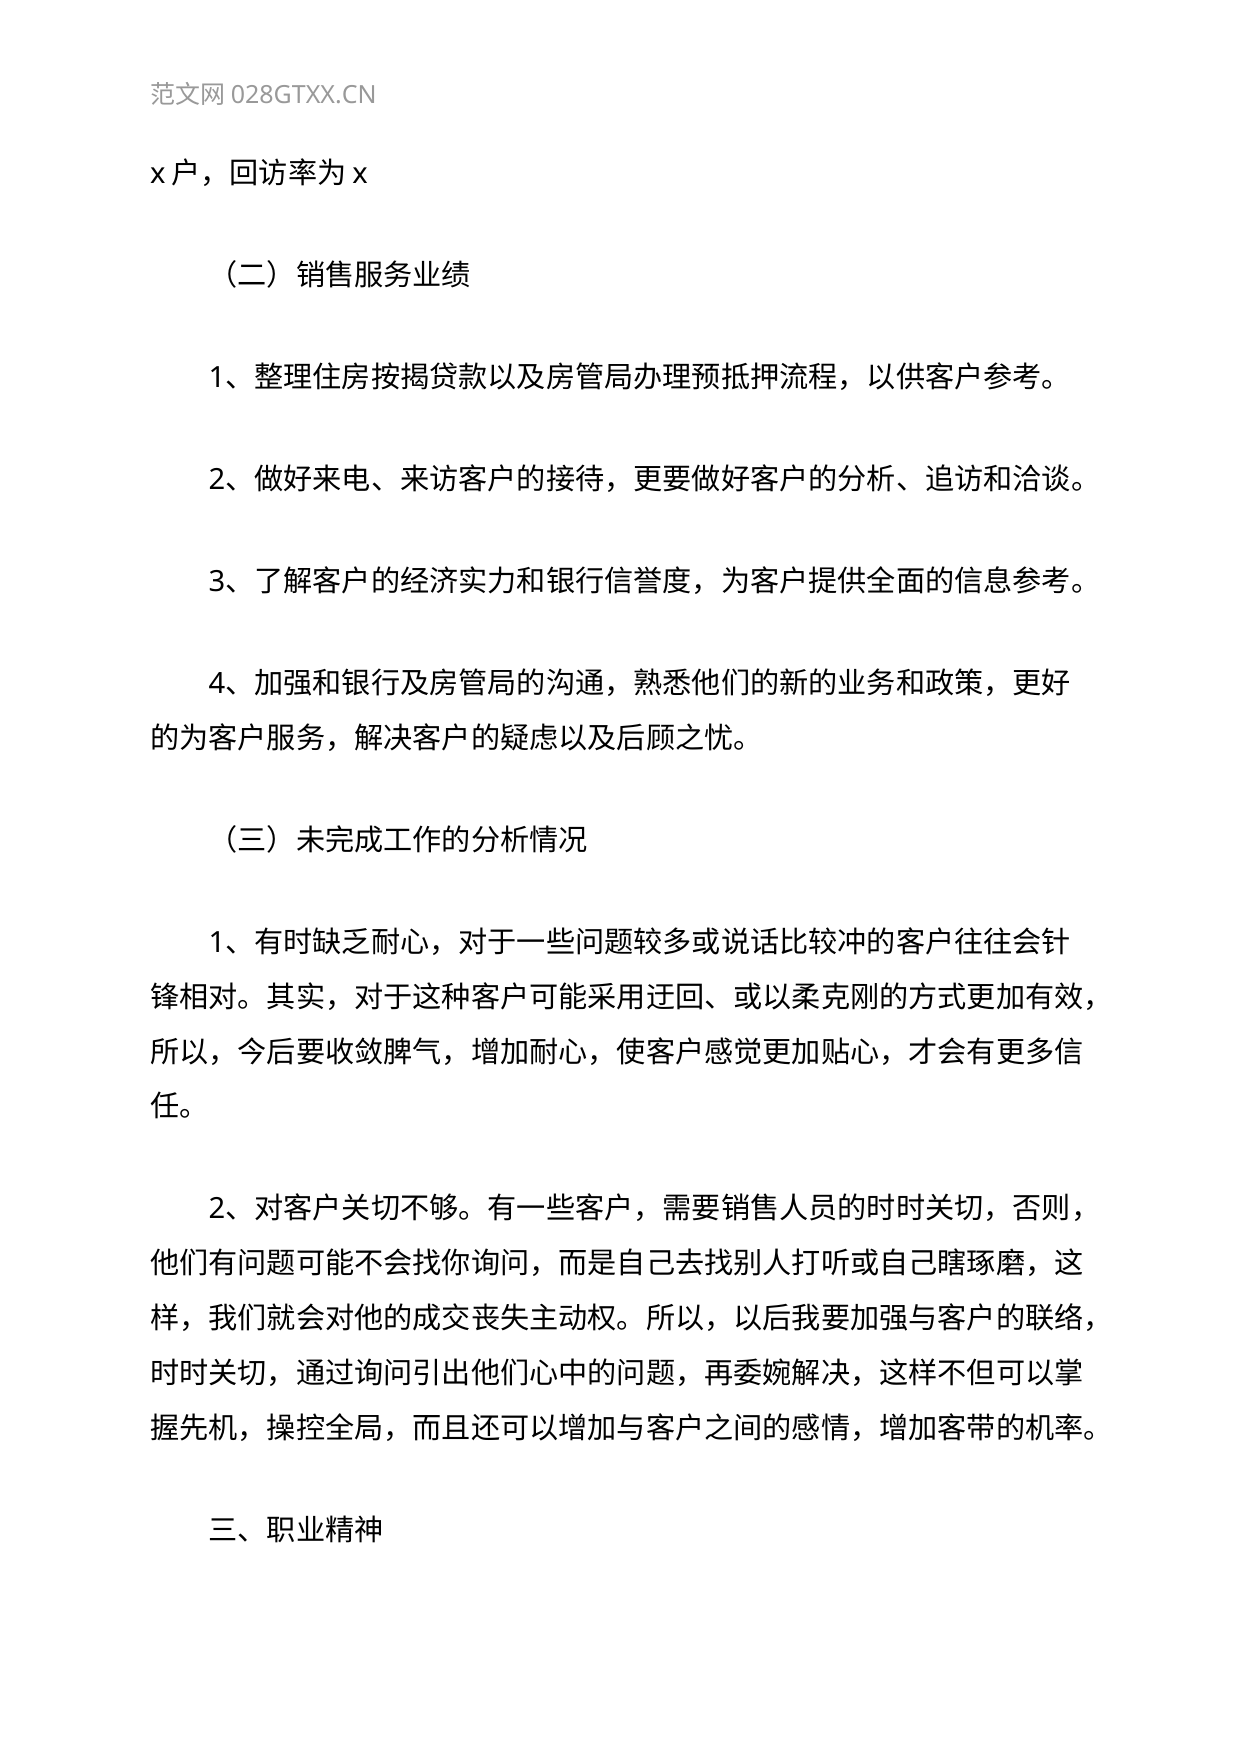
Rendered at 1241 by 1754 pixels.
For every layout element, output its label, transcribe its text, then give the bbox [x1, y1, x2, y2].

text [150, 150, 1090, 192]
text 1、整理住房按揭贷款以及房管局办理预抵押流程，以供客户参考。 [150, 354, 1090, 396]
text 三、职业精神 [150, 1506, 1090, 1548]
text （二）销售服务业绩 [150, 252, 1090, 294]
text 4、加强和银行及房管局的沟通，熟悉他们的新的业务和政策，更好的为客户服务，解决客户的疑虑以及后顾之忧。 [150, 660, 1090, 757]
text （三）未完成工作的分析情况 [150, 816, 1090, 859]
text 2、对客户关切不够。有一些客户，需要销售人员的时时关切，否则，他们有问题可能不会找你询问，而是自己去找别人打听或自己瞎琢磨，这样，我们就会对他的成交丧失主动权。所以，以后我要加强与客户的联络，时时关切，通过询问引出他们心中的问题，再委婉解决，这样不但可以掌握先机，操控全局，而且还可以增加与客户之间的感情，增加客带的机率。 [150, 1185, 1090, 1447]
text 3、了解客户的经济实力和银行信誉度，为客户提供全面的信息参考。 [150, 558, 1090, 600]
text 2、做好来电、来访客户的接待，更要做好客户的分析、追访和洽谈。 [150, 456, 1090, 498]
text 1、有时缺乏耐心，对于一些问题较多或说话比较冲的客户往往会针锋相对。其实，对于这种客户可能采用迂回、或以柔克刚的方式更加有效，所以，今后要收敛脾气，增加耐心，使客户感觉更加贴心，才会有更多信任。 [150, 918, 1090, 1125]
